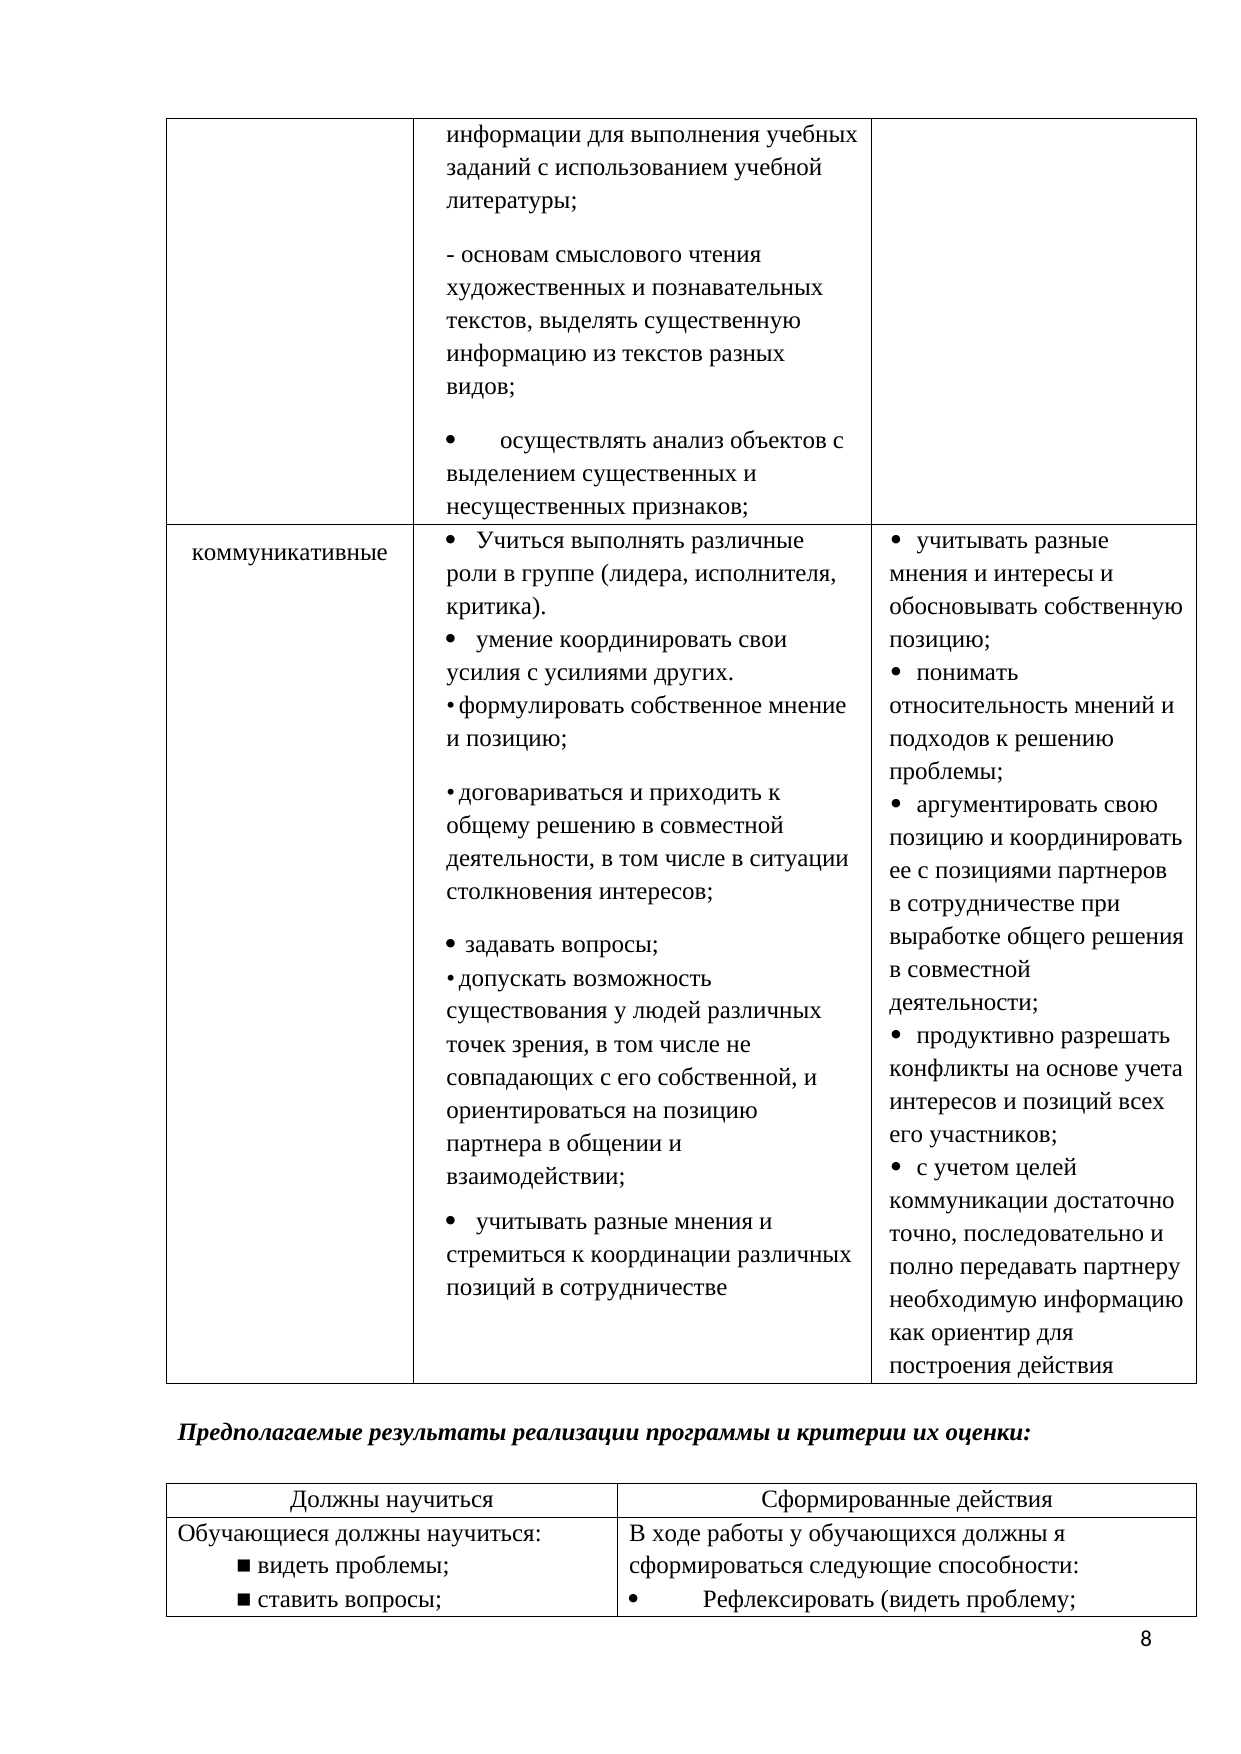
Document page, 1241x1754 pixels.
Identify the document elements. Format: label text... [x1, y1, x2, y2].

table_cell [414, 119, 871, 602]
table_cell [872, 119, 1196, 602]
text Предполагаемые результаты реализации программы и критерии их оценки: [177, 1495, 1152, 1524]
table_cell учитывать разные мнения и интересы и обосновывать собственную позицию; понимать относительность мнений и подходов к решению проблемы; аргументировать свою позицию и координировать ее с позициями партнеров в сотрудничестве при выработке общего решения в совместной деятельности; продуктивно разрешать конфликты на основе учета интересов и позиций всех его участников; с учетом целей коммуникации достаточно точно, последовательно и полно передавать партнеру необходимую информацию как ориентир для построения действия [872, 603, 1196, 1461]
table_header Сформированные действия [618, 1563, 1196, 1595]
table_cell Учиться выполнять различные роли в группе (лидера, исполнителя, критика). умение координировать свои усилия с усилиями других. • формулировать собственное мнение и позицию; • договариваться и приходить к общему решению в совместной деятельности, в том числе в ситуации столкновения интересов; задавать вопросы; допускать возможность существования у людей различных точек зрения, в том числе не совпадающих с его собственной, и ориентироваться на позицию партнера в общении и взаимодействии; учитывать разные мнения и стремиться к координации различных позиций в сотрудничестве [414, 603, 871, 1461]
table_cell познавательные [167, 119, 413, 602]
table_header Должны научиться [167, 1563, 617, 1595]
table_cell коммуникативные [167, 603, 413, 1461]
